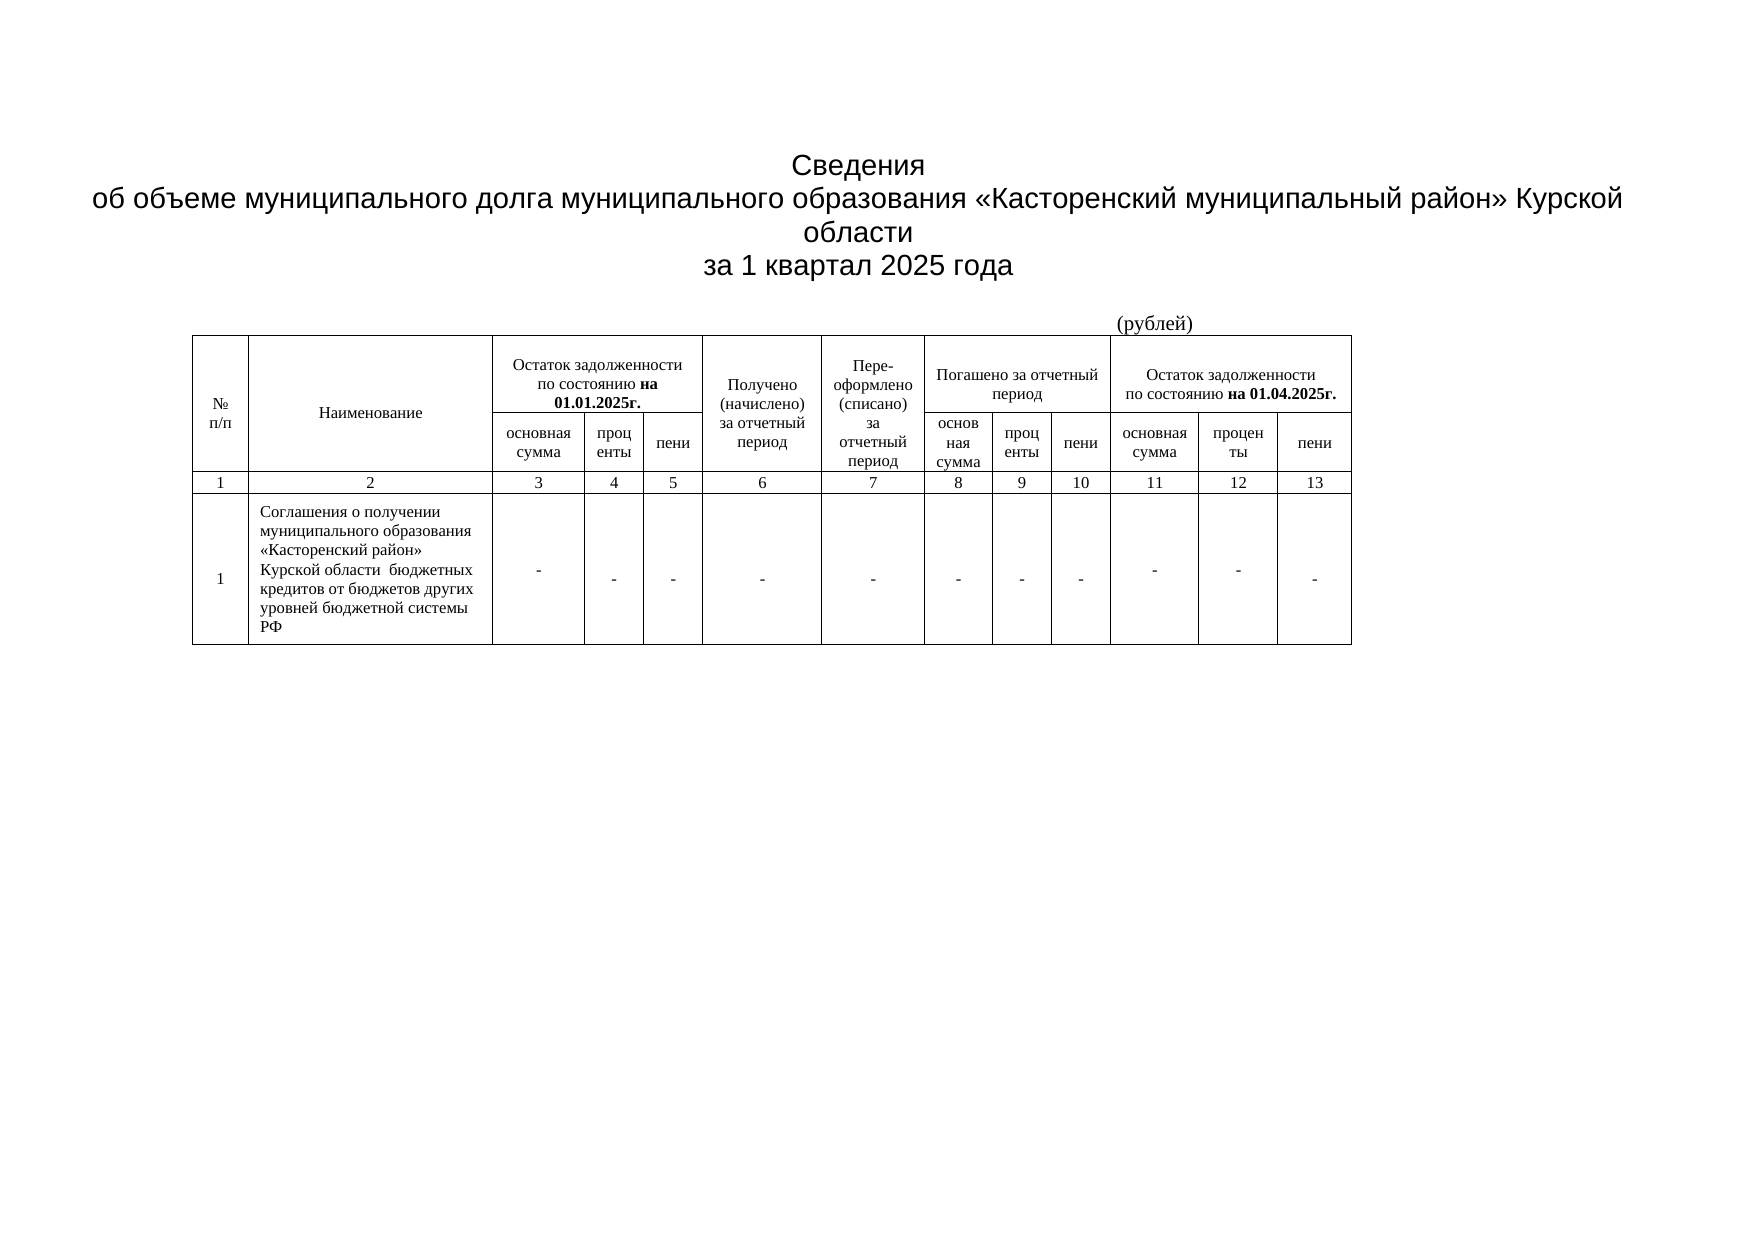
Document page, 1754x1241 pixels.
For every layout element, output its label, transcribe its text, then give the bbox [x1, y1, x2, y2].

table_cell 1 [193, 472, 248, 493]
table_cell - [925, 494, 992, 644]
table_header Остаток задолженности по состоянию на 01.01.2025г. [493, 336, 702, 412]
table_cell - [822, 494, 924, 644]
table_cell - [993, 494, 1051, 644]
table_cell 10 [1052, 472, 1110, 493]
table_header Погашено за отчетный период [925, 336, 1110, 412]
table_cell пени [1278, 413, 1351, 471]
table_header Получено (начислено) за отчетный период [703, 336, 821, 471]
table_cell проценты [585, 413, 643, 471]
table_cell - [1278, 494, 1351, 644]
table_cell - [1199, 494, 1277, 644]
table_cell пени [1052, 413, 1110, 471]
table_cell - [703, 494, 821, 644]
table_cell 12 [1199, 472, 1277, 493]
table_cell - [1052, 494, 1110, 644]
table_cell 11 [1111, 472, 1198, 493]
table_cell 5 [644, 472, 702, 493]
table_cell проценты [1199, 413, 1277, 471]
table_cell 1 [193, 494, 248, 644]
table_cell 3 [493, 472, 584, 493]
table_cell - [493, 494, 584, 644]
table_header № п/п [193, 336, 248, 471]
text Сведения [37, 148, 1679, 181]
table_header Наименование [249, 336, 492, 471]
text за 1 квартал 2025 года [37, 248, 1679, 282]
table_cell основная сумма [493, 413, 584, 471]
table_cell 2 [249, 472, 492, 493]
table_cell основная сумма [925, 413, 992, 471]
table_cell 4 [585, 472, 643, 493]
table_cell Соглашения о получении муниципального образования «Касторенский район» Курской области бюджетных кредитов от бюджетов других уровней бюджетной системы РФ [249, 494, 492, 644]
table_cell 7 [822, 472, 924, 493]
table_cell основная сумма [1111, 413, 1198, 471]
text об объеме муниципального долга муниципального образования «Касторенский муниципальный район» Курской области [37, 181, 1679, 248]
table_header Остаток задолженности по состоянию на 01.04.2025г. [1111, 336, 1351, 412]
table_cell 13 [1278, 472, 1351, 493]
text (рублей) [37, 311, 1679, 334]
table_cell 9 [993, 472, 1051, 493]
table_cell - [1111, 494, 1198, 644]
table_cell 6 [703, 472, 821, 493]
table_cell - [644, 494, 702, 644]
table_cell пени [644, 413, 702, 471]
table_cell - [585, 494, 643, 644]
table_cell 8 [925, 472, 992, 493]
table_cell проценты [993, 413, 1051, 471]
table_header Пере- оформлено (списано) за отчетный период [822, 336, 924, 471]
